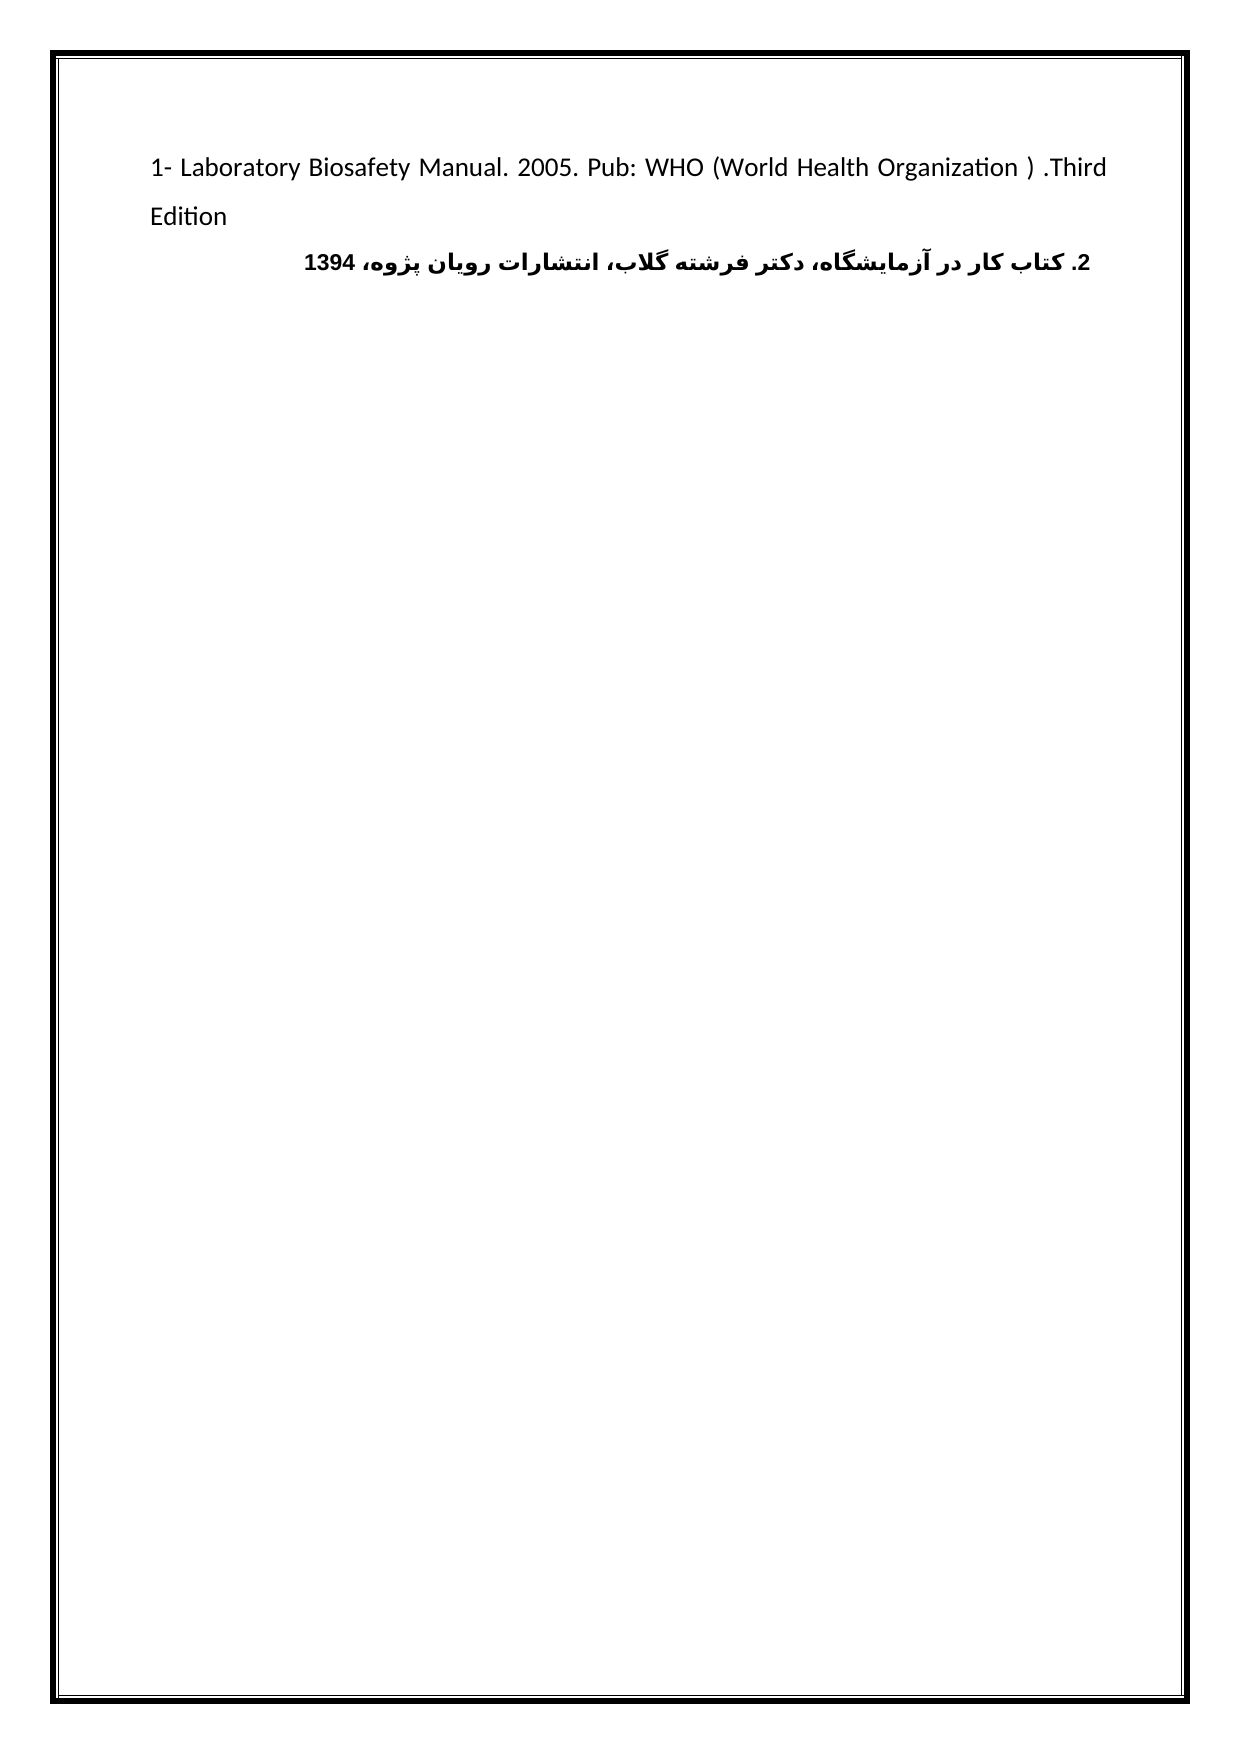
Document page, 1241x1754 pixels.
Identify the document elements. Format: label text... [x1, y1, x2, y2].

text 1- Laboratory Biosafety Manual. 2005. Pub: WHO (World Health Organization ) .Third Edition [150, 150, 1109, 232]
text 2. کتاب کار در آزمایشگاه، دکتر فرشته گلاب، انتشارات رویان پژوه، 1394 [150, 249, 1090, 275]
